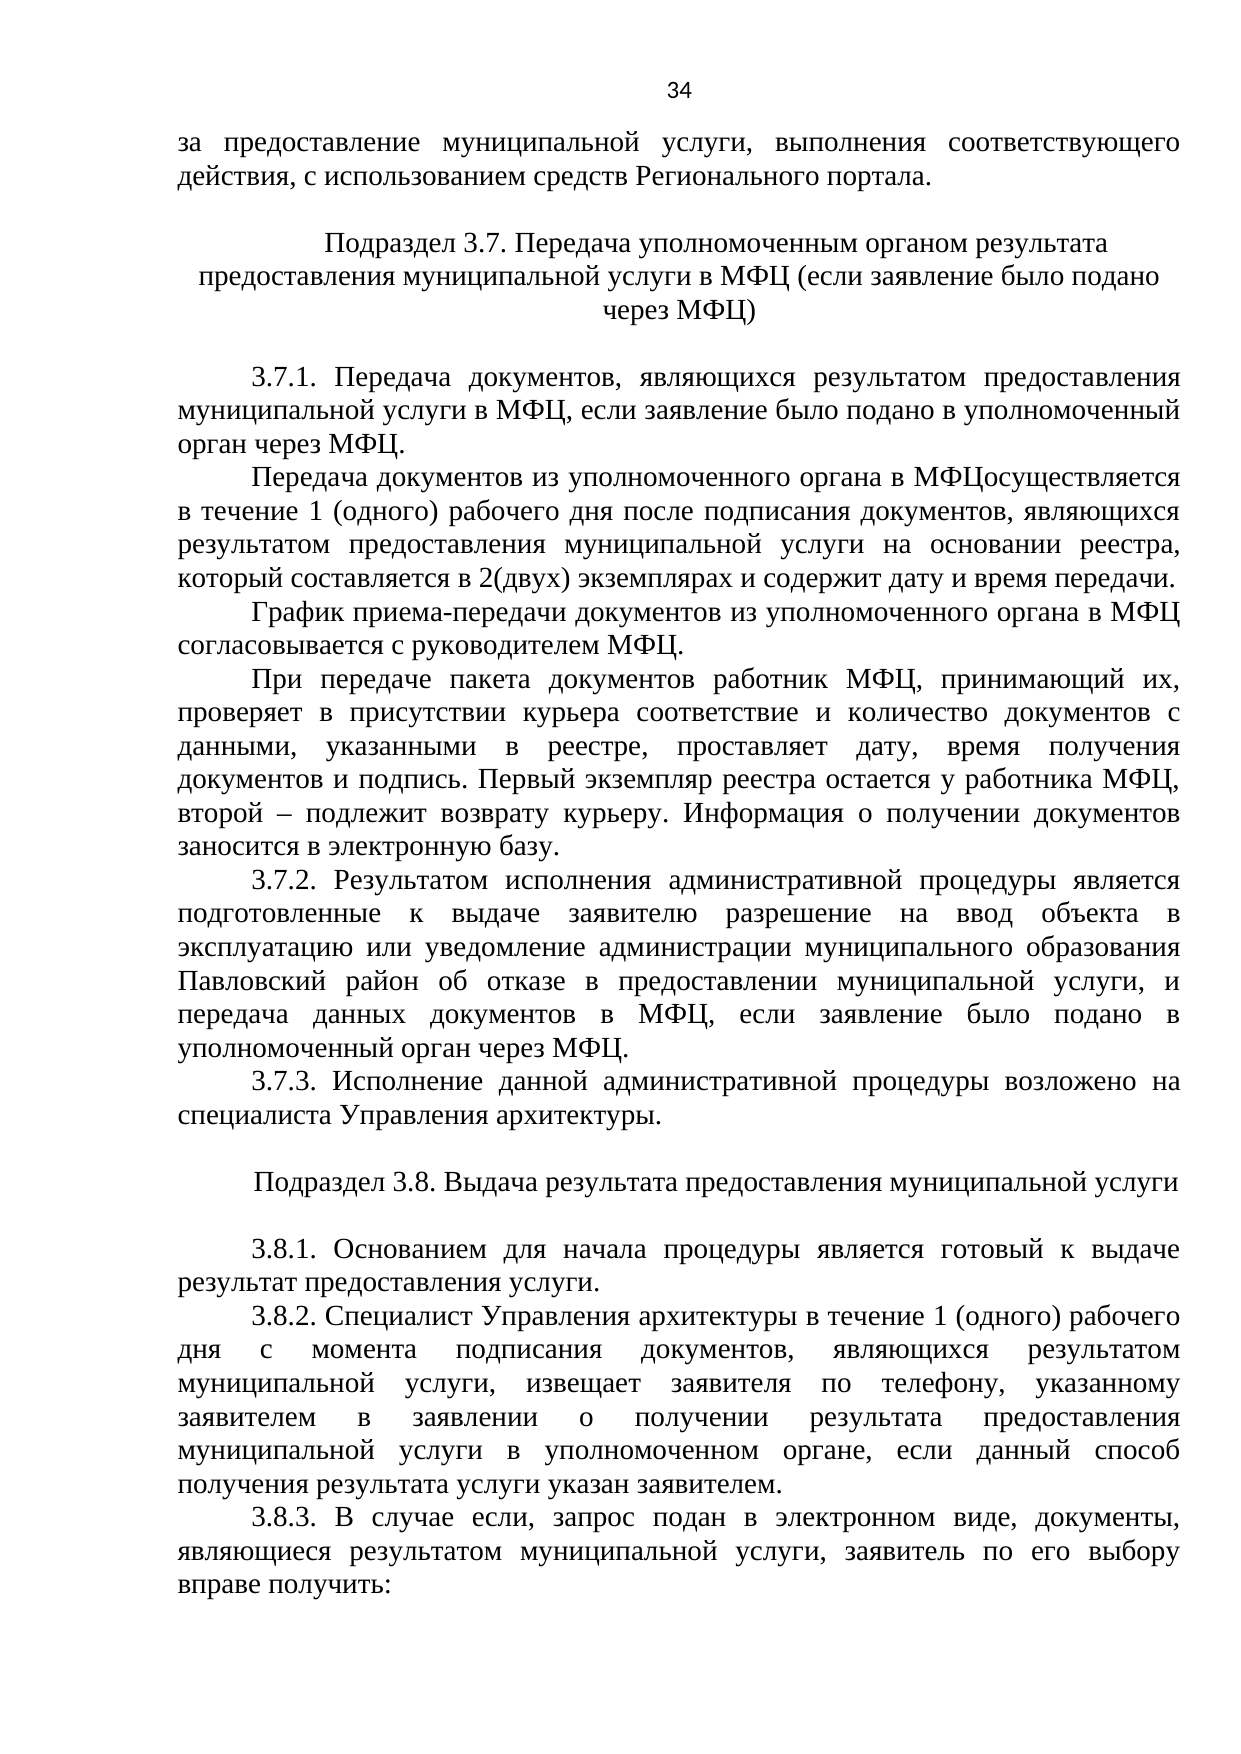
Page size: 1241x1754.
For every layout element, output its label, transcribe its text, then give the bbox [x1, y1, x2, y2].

text Подраздел 3.7. Передача уполномоченным органом результата предоставления муниципальной услуги в МФЦ (если заявление было подано через МФЦ) [177, 225, 1181, 325]
text 3.8.1. Основанием для начала процедуры является готовый к выдаче результат предоставления услуги. [177, 1231, 1181, 1298]
text График приема-передачи документов из уполномоченного органа в МФЦ согласовывается с руководителем МФЦ. [177, 594, 1181, 661]
text 3.7.3. Исполнение данной административной процедуры возложено на специалиста Управления архитектуры. [177, 1063, 1181, 1130]
text 3.8.3. В случае если, запрос подан в электронном виде, документы, являющиеся результатом муниципальной услуги, заявитель по его выбору вправе получить: [177, 1499, 1181, 1600]
text Подраздел 3.8. Выдача результата предоставления муниципальной услуги [177, 1164, 1181, 1197]
text 3.8.2. Специалист Управления архитектуры в течение 1 (одного) рабочего дня с момента подписания документов, являющихся результатом муниципальной услуги, извещает заявителя по телефону, указанному заявителем в заявлении о получении результата предоставления муниципальной услуги в уполномоченном органе, если данный способ получения результата услуги указан заявителем. [177, 1298, 1181, 1499]
text 3.7.1. Передача документов, являющихся результатом предоставления муниципальной услуги в МФЦ, если заявление было подано в уполномоченный орган через МФЦ. [177, 359, 1181, 459]
text При передаче пакета документов работник МФЦ, принимающий их, проверяет в присутствии курьера соответствие и количество документов с данными, указанными в реестре, проставляет дату, время получения документов и подпись. Первый экземпляр реестра остается у работника МФЦ, второй – подлежит возврату курьеру. Информация о получении документов заносится в электронную базу. [177, 661, 1181, 862]
text Передача документов из уполномоченного органа в МФЦосуществляется в течение 1 (одного) рабочего дня после подписания документов, являющихся результатом предоставления муниципальной услуги на основании реестра, который составляется в 2(двух) экземплярах и содержит дату и время передачи. [177, 459, 1181, 594]
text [177, 124, 1181, 191]
text 3.7.2. Результатом исполнения административной процедуры является подготовленные к выдаче заявителю разрешение на ввод объекта в эксплуатацию или уведомление администрации муниципального образования Павловский район об отказе в предоставлении муниципальной услуги, и передача данных документов в МФЦ, если заявление было подано в уполномоченный орган через МФЦ. [177, 862, 1181, 1063]
